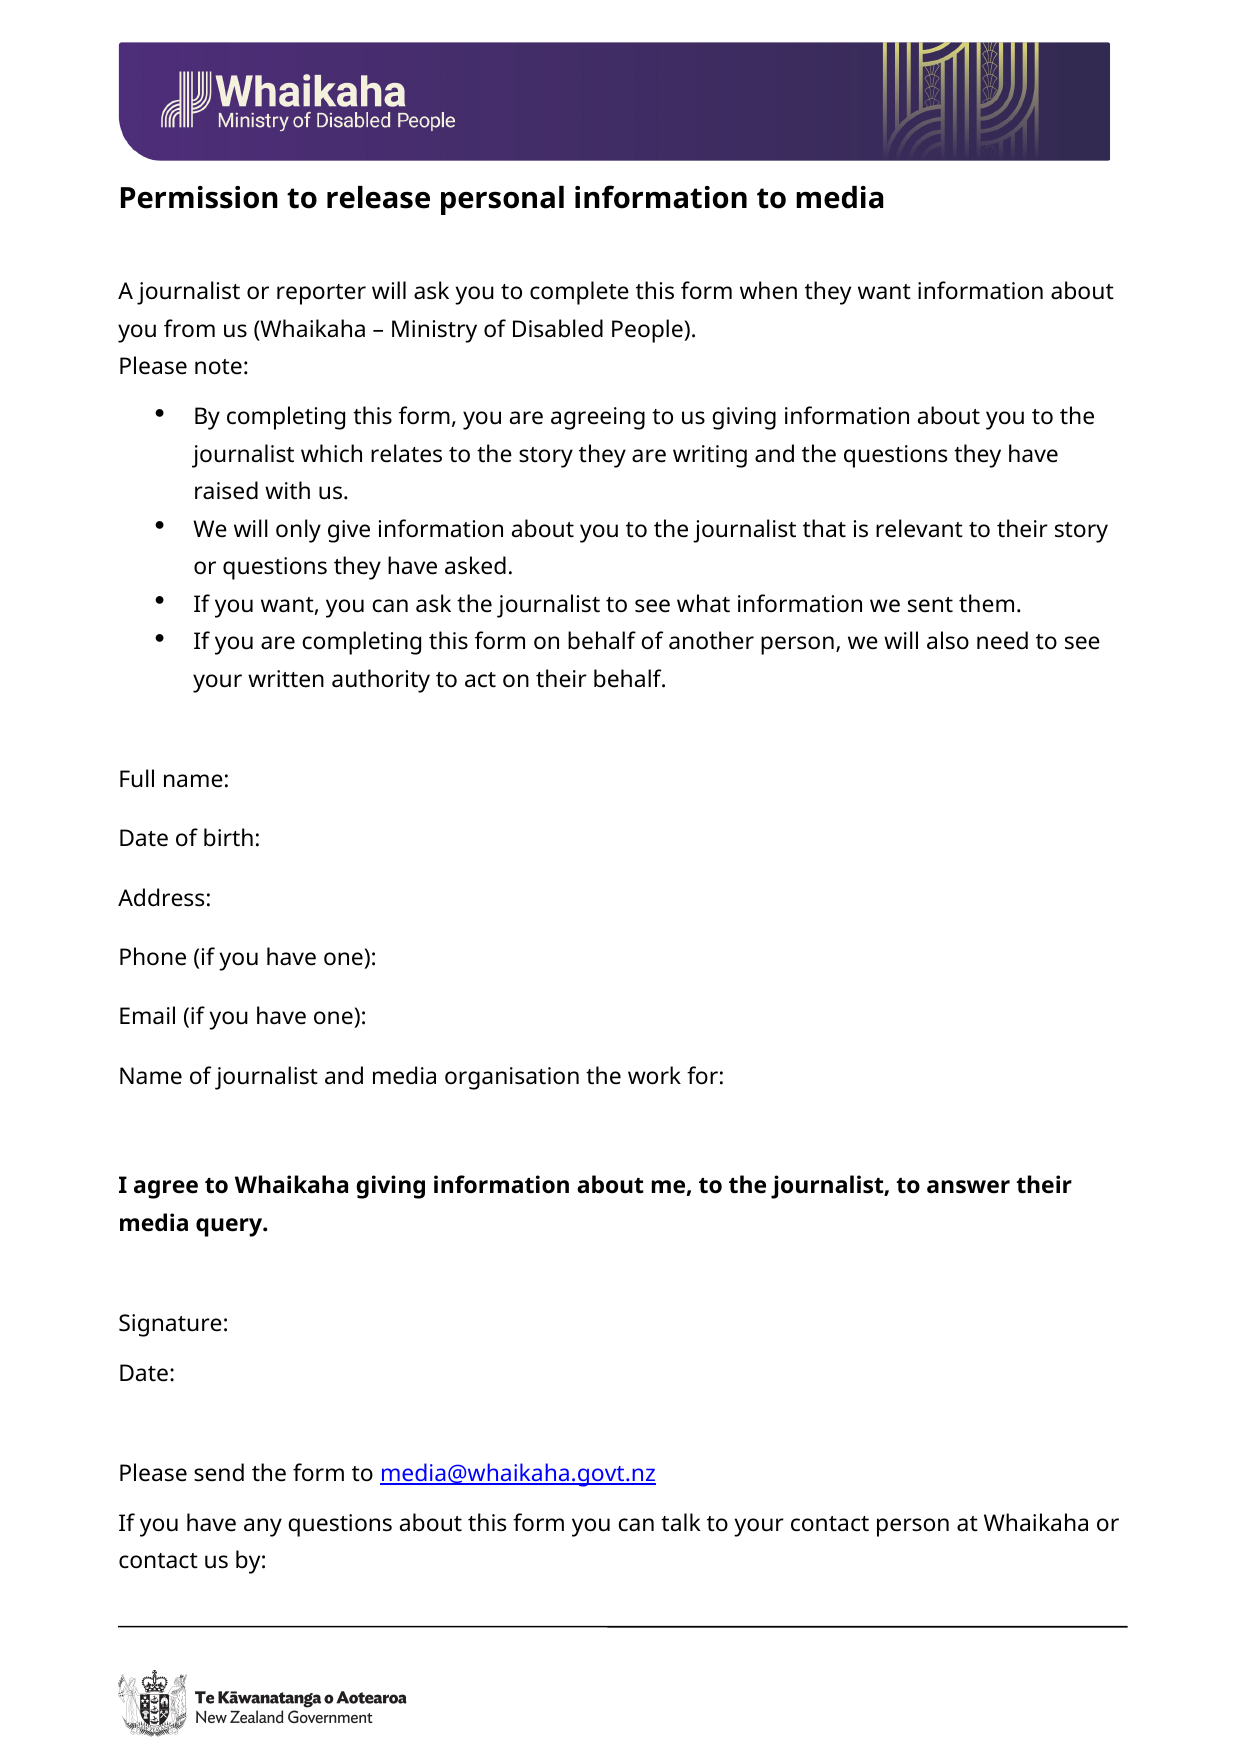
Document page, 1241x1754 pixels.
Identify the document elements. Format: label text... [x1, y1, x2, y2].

text Full name: [118, 763, 1122, 794]
text If you have any questions about this form you can talk to your contact person at Whaikaha or contact us by: [118, 1507, 1122, 1575]
text A journalist or reporter will ask you to complete this form when they want information about you from us (Whaikaha – Ministry of Disabled People). Please note: [118, 238, 1122, 382]
text Address: [118, 882, 1122, 913]
text Email (if you have one): [118, 1000, 1122, 1032]
text Date of birth: [118, 822, 1122, 853]
text Phone (if you have one): [118, 941, 1122, 972]
picture [118, 42, 1111, 161]
list If you want, you can ask the journalist to see what information we sent them. [156, 588, 1122, 619]
list We will only give information about you to the journalist that is relevant to their story or questions they have asked. [156, 513, 1122, 582]
subtitle Permission to release personal information to media [118, 178, 1122, 217]
list If you are completing this form on behalf of another person, we will also need to see your written authority to act on their behalf. [156, 625, 1122, 694]
text Name of journalist and media organisation the work for: [118, 1060, 1122, 1091]
text Date: [118, 1357, 1122, 1388]
text Please send the form to media@whaikaha.govt.nz [118, 1457, 1122, 1488]
list By completing this form, you are agreeing to us giving information about you to the journalist which relates to the story they are writing and the questions they have raised with us. [156, 400, 1122, 507]
text I agree to Whaikaha giving information about me, to the journalist, to answer their media query. [118, 1169, 1122, 1238]
text Signature: [118, 1307, 1122, 1338]
